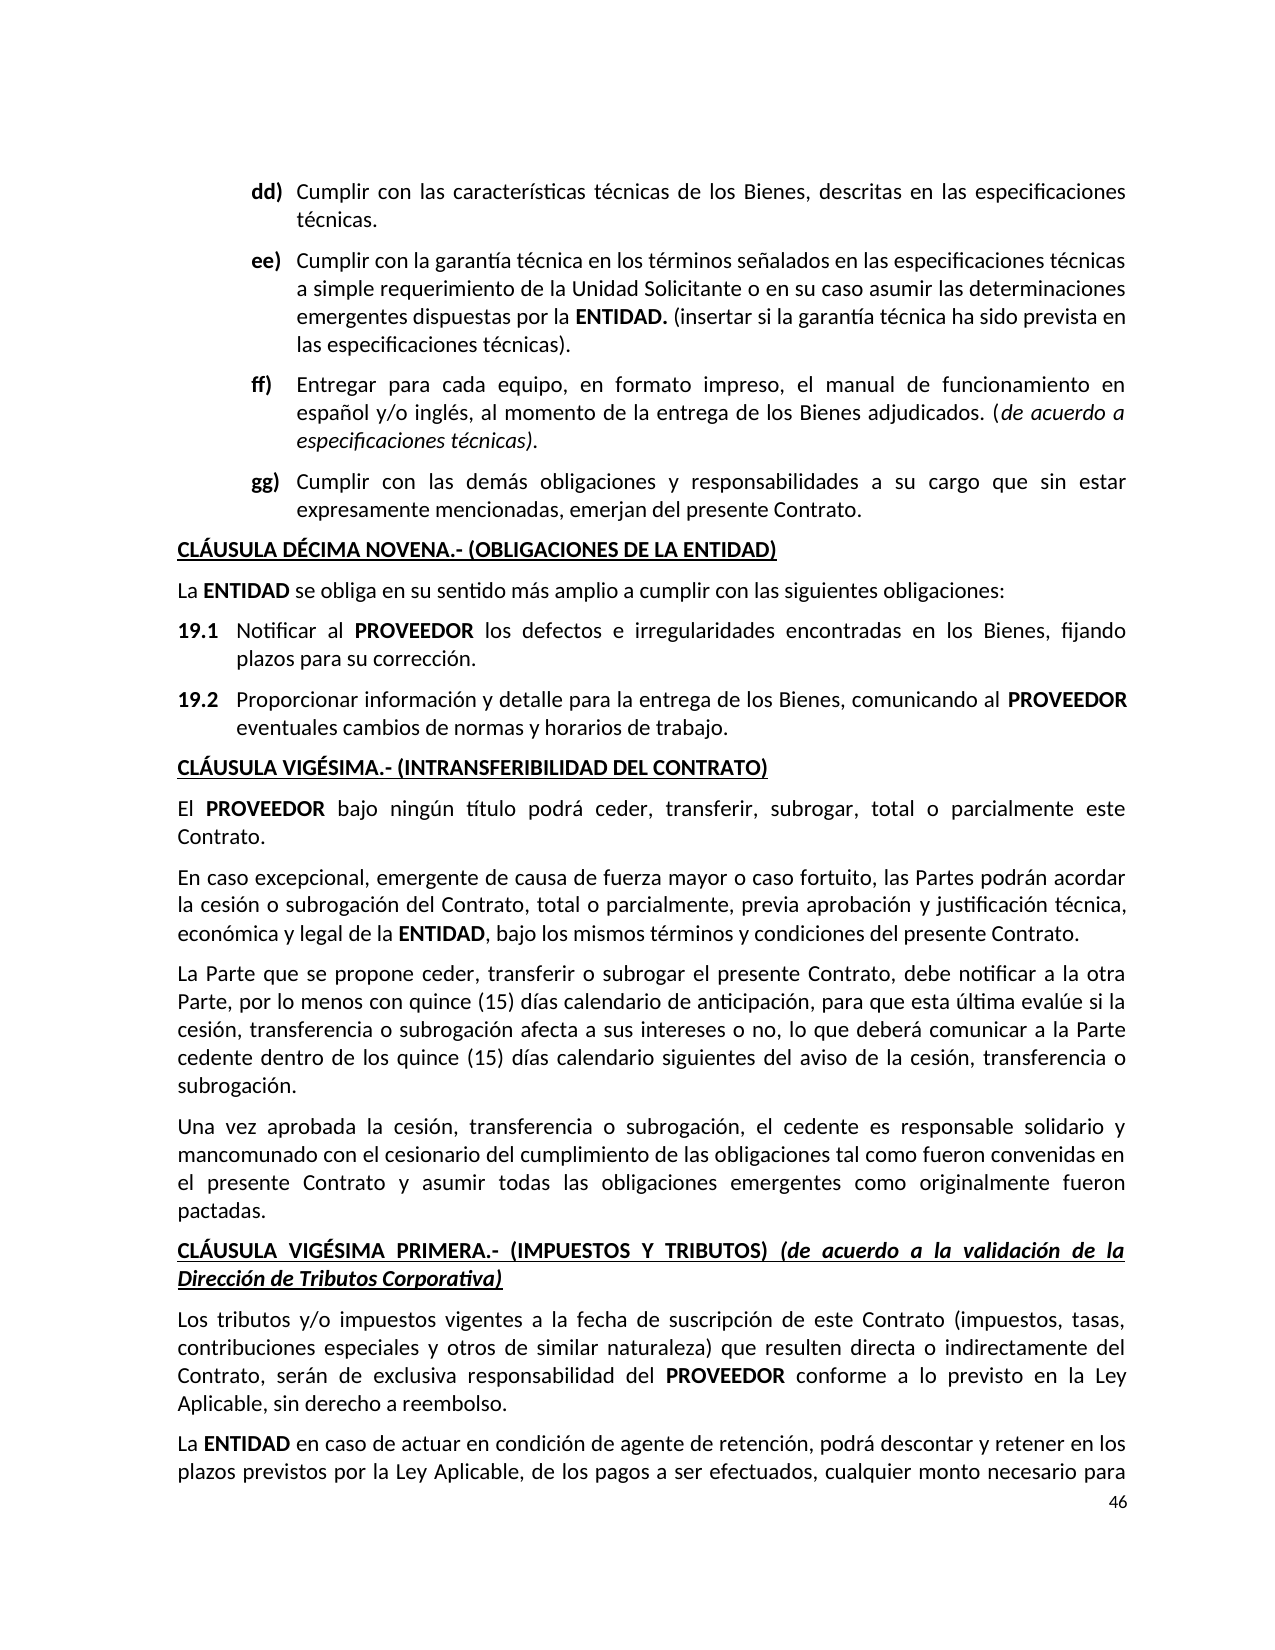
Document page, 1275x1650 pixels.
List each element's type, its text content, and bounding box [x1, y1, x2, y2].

list Entregar para cada equipo, en formato impreso, el manual de funcionamiento en español y/o inglés, al momento de la entrega de los Bienes adjudicados. (de acuerdo a especificaciones técnicas). [251, 370, 1127, 454]
list Cumplir con las demás obligaciones y responsabilidades a su cargo que sin estar expresamente mencionadas, emerjan del presente Contrato. [251, 467, 1127, 523]
text CLÁUSULA DÉCIMA NOVENA.- (OBLIGACIONES DE LA ENTIDAD) [177, 535, 1127, 563]
text CLÁUSULA VIGÉSIMA PRIMERA.- (IMPUESTOS Y TRIBUTOS) (de acuerdo a la validación de la Dirección de Tributos Corporativa) [177, 1236, 1127, 1292]
text 19.1 Notificar al PROVEEDOR los defectos e irregularidades encontradas en los Bienes, fijando plazos para su corrección. [177, 616, 1127, 672]
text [177, 1429, 1127, 1486]
text 19.2 Proporcionar información y detalle para la entrega de los Bienes, comunicando al PROVEEDOR eventuales cambios de normas y horarios de trabajo. [177, 685, 1127, 741]
text Una vez aprobada la cesión, transferencia o subrogación, el cedente es responsable solidario y mancomunado con el cesionario del cumplimiento de las obligaciones tal como fueron convenidas en el presente Contrato y asumir todas las obligaciones emergentes como originalmente fueron pactadas. [177, 1112, 1127, 1224]
text Los tributos y/o impuestos vigentes a la fecha de suscripción de este Contrato (impuestos, tasas, contribuciones especiales y otros de similar naturaleza) que resulten directa o indirectamente del Contrato, serán de exclusiva responsabilidad del PROVEEDOR conforme a lo previsto en la Ley Aplicable, sin derecho a reembolso. [177, 1305, 1127, 1417]
text El PROVEEDOR bajo ningún título podrá ceder, transferir, subrogar, total o parcialmente este Contrato. [177, 794, 1127, 850]
list Cumplir con las características técnicas de los Bienes, descritas en las especificaciones técnicas. [251, 177, 1127, 233]
text La Parte que se propone ceder, transferir o subrogar el presente Contrato, debe notificar a la otra Parte, por lo menos con quince (15) días calendario de anticipación, para que esta última evalúe si la cesión, transferencia o subrogación afecta a sus intereses o no, lo que deberá comunicar a la Parte cedente dentro de los quince (15) días calendario siguientes del aviso de la cesión, transferencia o subrogación. [177, 959, 1128, 1099]
text La ENTIDAD se obliga en su sentido más amplio a cumplir con las siguientes obligaciones: [177, 576, 1127, 604]
text CLÁUSULA VIGÉSIMA.- (INTRANSFERIBILIDAD DEL CONTRATO) [177, 753, 1127, 782]
text En caso excepcional, emergente de causa de fuerza mayor o caso fortuito, las Partes podrán acordar la cesión o subrogación del Contrato, total o parcialmente, previa aprobación y justificación técnica, económica y legal de la ENTIDAD, bajo los mismos términos y condiciones del presente Contrato. [177, 863, 1127, 947]
list Cumplir con la garantía técnica en los términos señalados en las especificaciones técnicas a simple requerimiento de la Unidad Solicitante o en su caso asumir las determinaciones emergentes dispuestas por la ENTIDAD. (insertar si la garantía técnica ha sido prevista en las especificaciones técnicas). [251, 246, 1127, 358]
